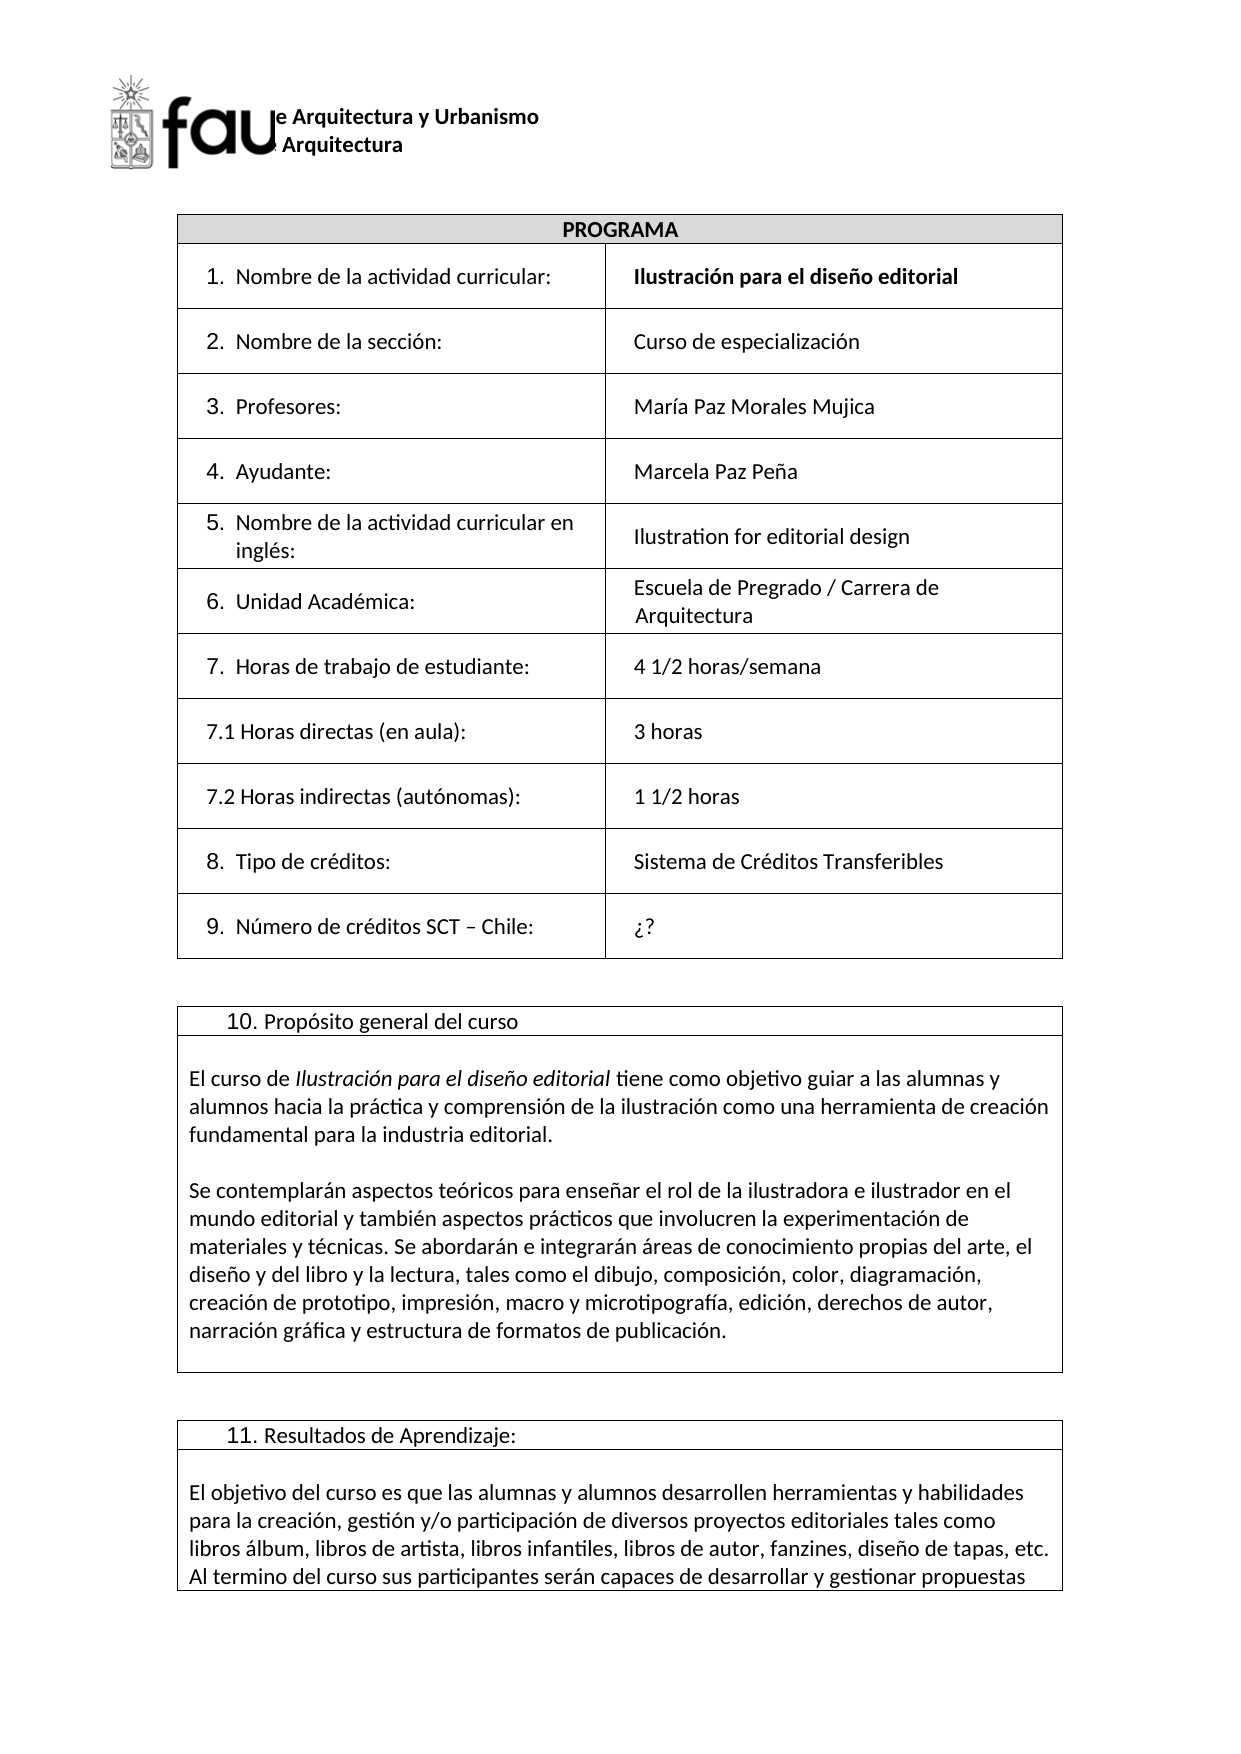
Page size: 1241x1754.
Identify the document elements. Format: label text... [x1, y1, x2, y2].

table_cell 7.1 Horas directas (en aula): [178, 699, 605, 763]
table_cell Nombre de la sección: [178, 309, 605, 373]
table_cell Curso de especialización [606, 309, 1062, 373]
table_cell 7.2 Horas indirectas (autónomas): [178, 764, 605, 828]
table_cell Sistema de Créditos Transferibles [606, 829, 1062, 893]
picture [109, 75, 275, 172]
table_cell El curso de Ilustración para el diseño editorial tiene como objetivo guiar a las alumnas y alumnos hacia la práctica y comprensión de la ilustración como una herramienta de creación fundamental para la industria editorial. Se contemplarán aspectos teóricos para enseñar el rol de la ilustradora e ilustrador en el mundo editorial y también aspectos prácticos que involucren la experimentación de materiales y técnicas. Se abordarán e integrarán áreas de conocimiento propias del arte, el diseño y del libro y la lectura, tales como el dibujo, composición, color, diagramación, creación de prototipo, impresión, macro y microtipografía, edición, derechos de autor, narración gráfica y estructura de formatos de publicación. [178, 1036, 1062, 1372]
table_cell Ilustración para el diseño editorial [606, 244, 1062, 308]
table_cell Escuela de Pregrado / Carrera de Arquitectura [606, 569, 1062, 633]
table_cell Ilustration for editorial design [606, 504, 1062, 568]
table_cell 3 horas [606, 699, 1062, 763]
table_cell 1 1/2 horas [606, 764, 1062, 828]
table_header Resultados de Aprendizaje: [178, 1421, 1062, 1449]
table_cell 4 1/2 horas/semana [606, 634, 1062, 698]
table_cell Tipo de créditos: [178, 829, 605, 893]
table_cell ¿? [606, 894, 1062, 958]
table_header Propósito general del curso [178, 1007, 1062, 1035]
table_cell Unidad Académica: [178, 569, 605, 633]
table_cell Profesores: [178, 374, 605, 438]
table_cell Horas de trabajo de estudiante: [178, 634, 605, 698]
table_cell Nombre de la actividad curricular en inglés: [178, 504, 605, 568]
table_header PROGRAMA [178, 215, 1062, 243]
table_cell Nombre de la actividad curricular: [178, 244, 605, 308]
table_cell Número de créditos SCT – Chile: [178, 894, 605, 958]
table_cell Marcela Paz Peña [606, 439, 1062, 503]
table_cell Ayudante: [178, 439, 605, 503]
table_cell María Paz Morales Mujica [606, 374, 1062, 438]
